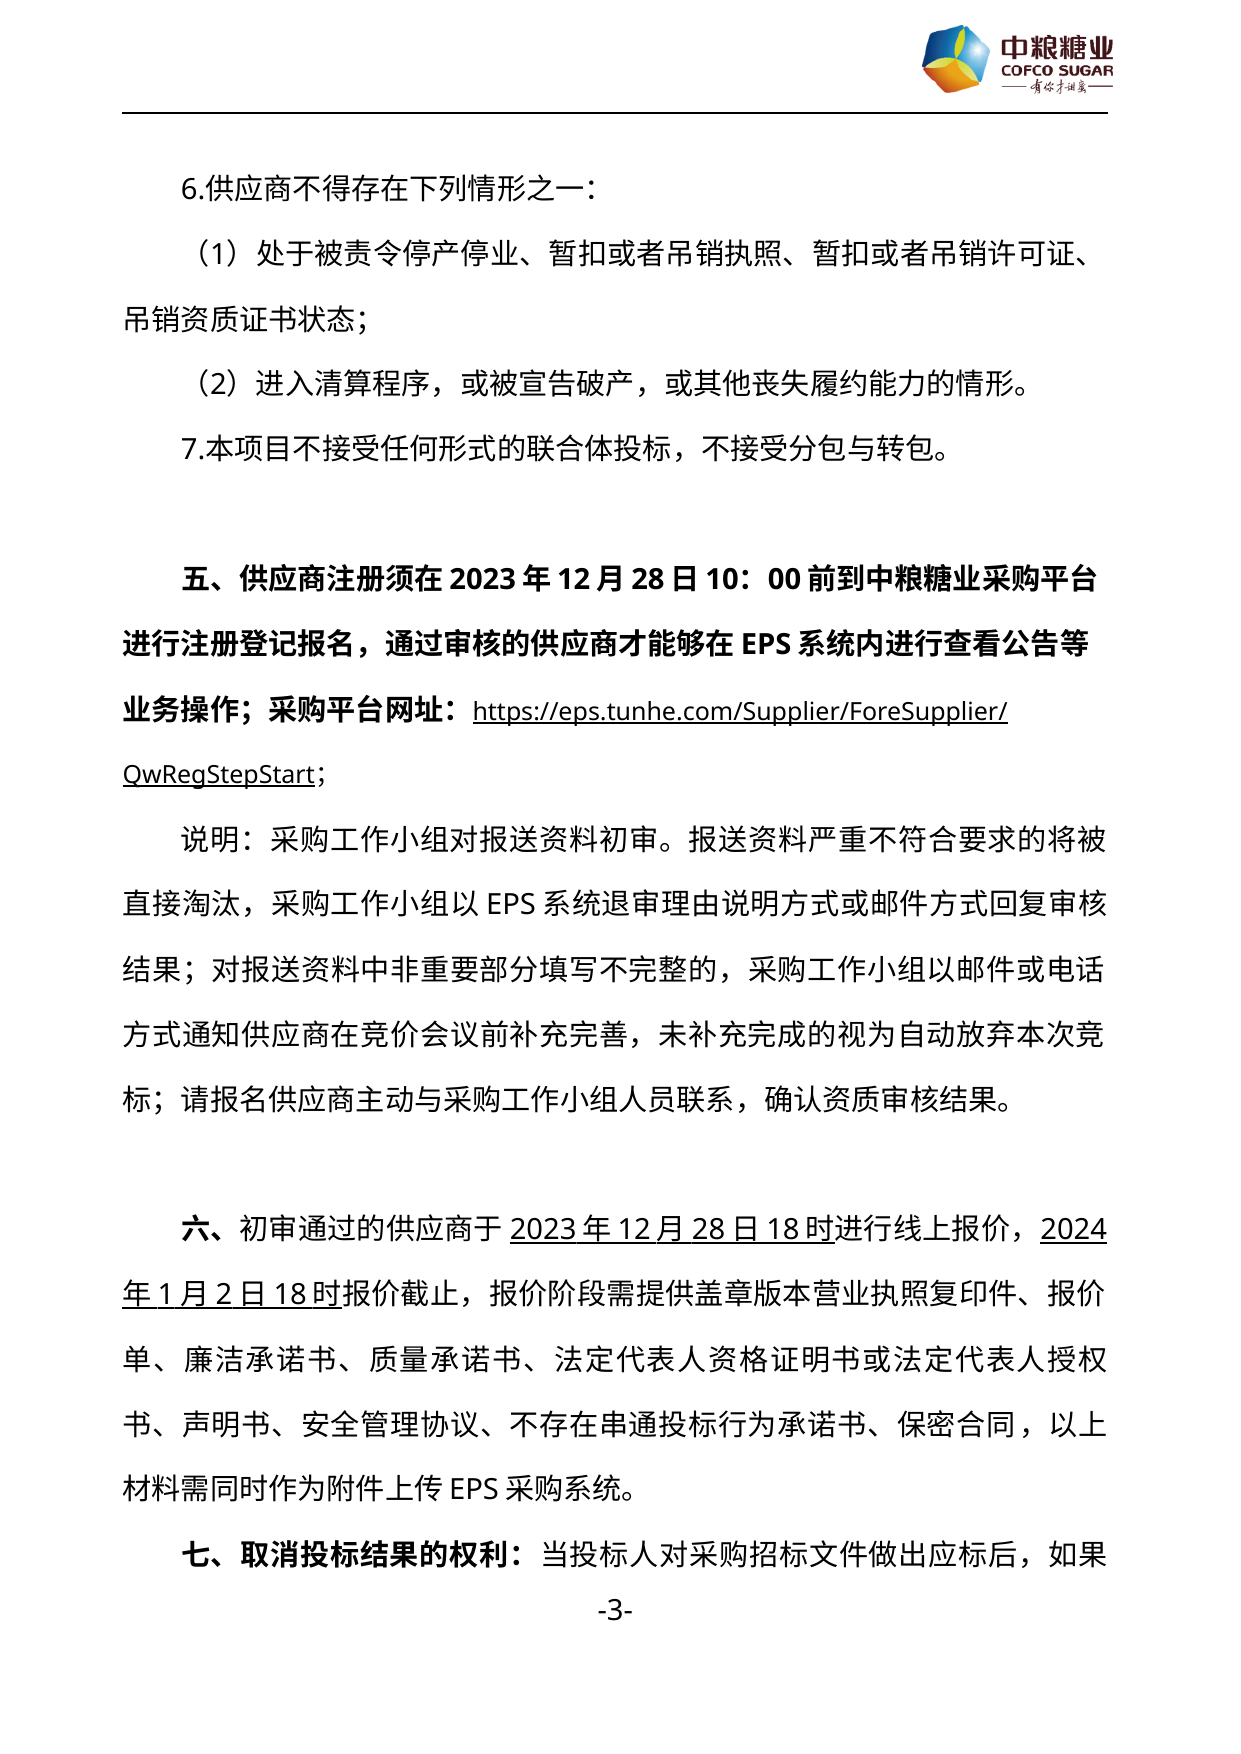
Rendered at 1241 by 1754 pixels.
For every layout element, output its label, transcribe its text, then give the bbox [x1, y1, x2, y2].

text 6.供应商不得存在下列情形之一： [122, 155, 1108, 220]
picture [904, 18, 1133, 105]
text 说明：采购工作小组对报送资料初审。报送资料严重不符合要求的将被直接淘汰，采购工作小组以EPS系统退审理由说明方式或邮件方式回复审核结果；对报送资料中非重要部分填写不完整的，采购工作小组以邮件或电话方式通知供应商在竞价会议前补充完善，未补充完成的视为自动放弃本次竞标；请报名供应商主动与采购工作小组人员联系，确认资质审核结果。 [122, 805, 1108, 1130]
text （1）处于被责令停产停业、暂扣或者吊销执照、暂扣或者吊销许可证、吊销资质证书状态； [122, 220, 1108, 350]
text 六、初审通过的供应商于2023年12月28日18时进行线上报价，2024年1月2日18时报价截止，报价阶段需提供盖章版本营业执照复印件、报价单、廉洁承诺书、质量承诺书、法定代表人资格证明书或法定代表人授权书、声明书、安全管理协议、不存在串通投标行为承诺书、保密合同，以上材料需同时作为附件上传EPS采购系统。 [122, 1195, 1108, 1520]
text （2）进入清算程序，或被宣告破产，或其他丧失履约能力的情形。 [122, 350, 1108, 415]
text 五、供应商注册须在2023年12月28日10：00前到中粮糖业采购平台进行注册登记报名，通过审核的供应商才能够在EPS系统内进行查看公告等业务操作；采购平台网址：https://eps.tunhe.com/Supplier/ForeSupplier/QwRegStepStart； [122, 545, 1108, 805]
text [122, 1520, 1108, 1585]
text 7.本项目不接受任何形式的联合体投标，不接受分包与转包。 [122, 415, 1108, 480]
